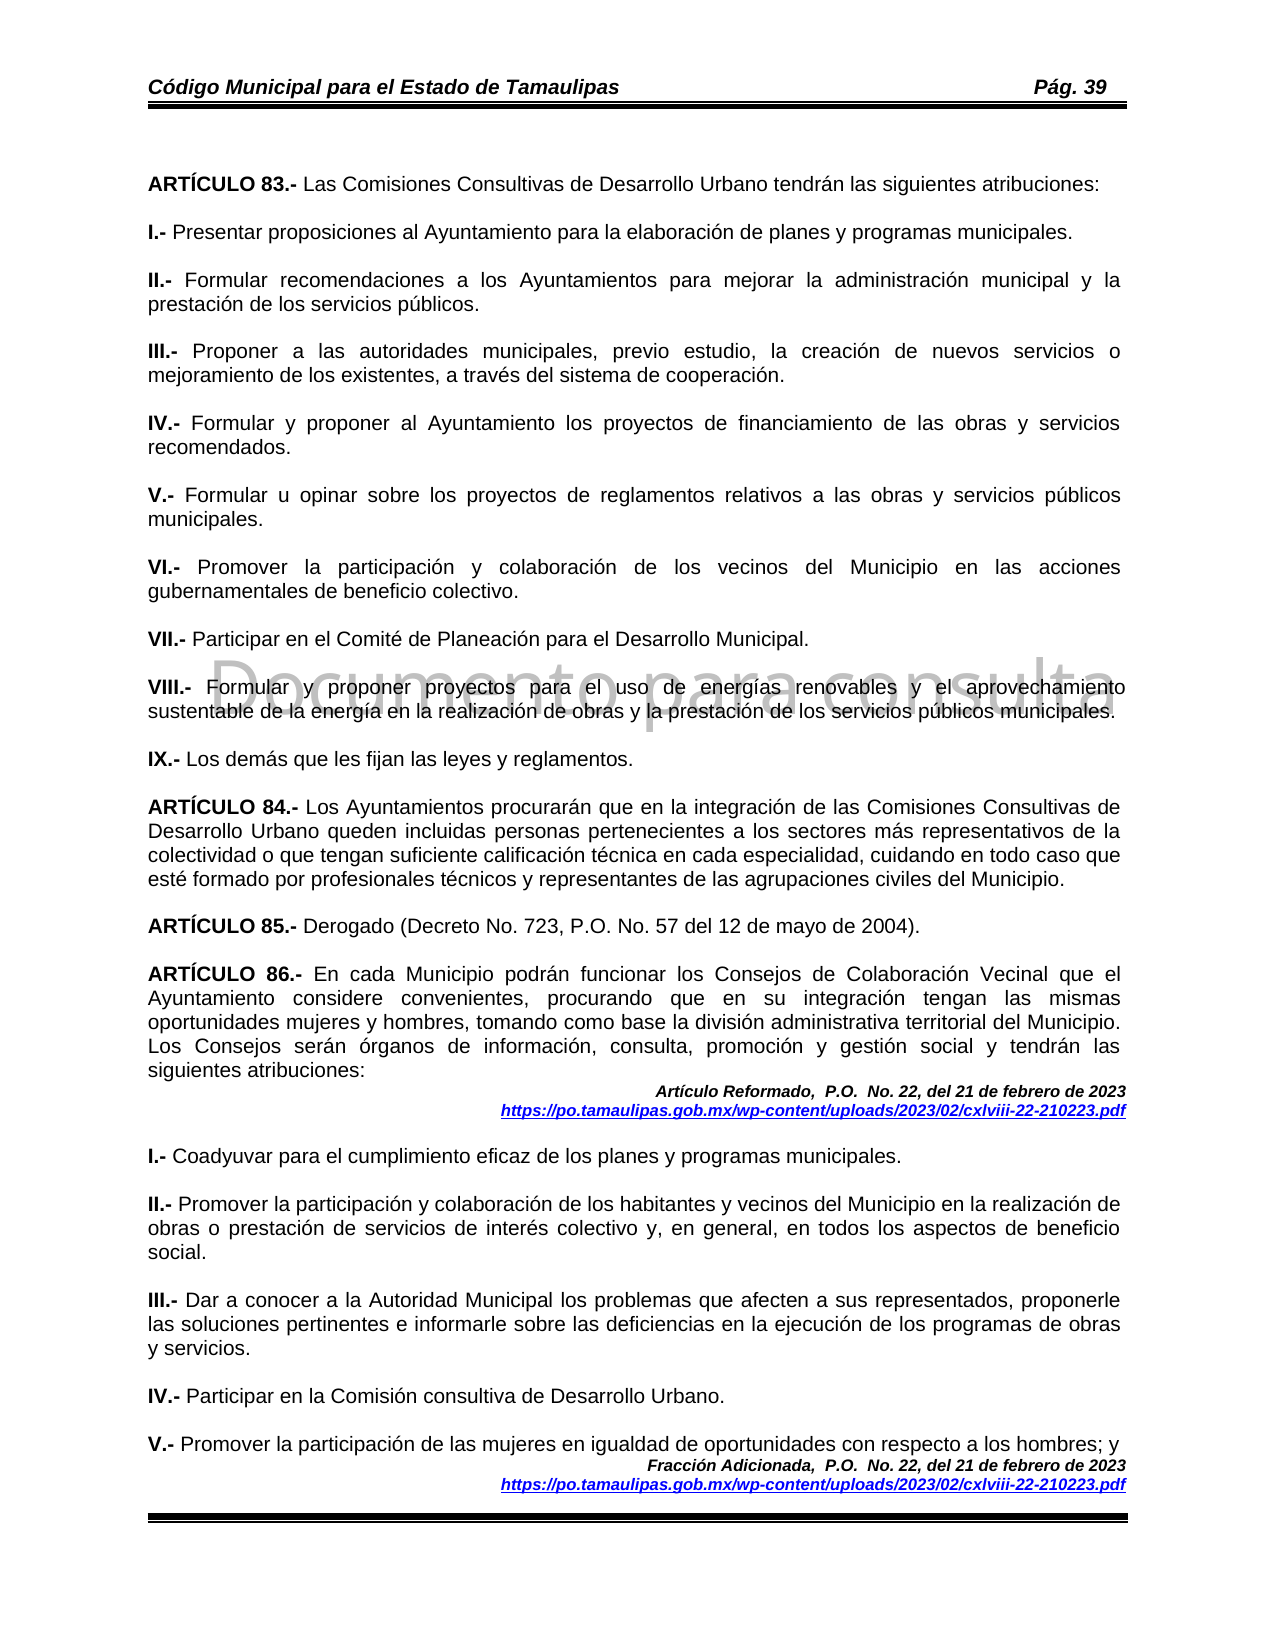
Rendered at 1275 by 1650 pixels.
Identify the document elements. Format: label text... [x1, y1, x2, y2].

list Artículo Reformado, P.O. No. 22, del 21 de febrero de 2023 [252, 1082, 1127, 1101]
text ARTÍCULO 85.- Derogado (Decreto No. 723, P.O. No. 57 del 12 de mayo de 2004). [148, 914, 1122, 938]
text VI.- Promover la participación y colaboración de los vecinos del Municipio en las acciones gubernamentales de beneficio colectivo. [148, 555, 1122, 603]
text ARTÍCULO 84.- Los Ayuntamientos procurarán que en la integración de las Comisiones Consultivas de Desarrollo Urbano queden incluidas personas pertenecientes a los sectores más representativos de la colectividad o que tengan suficiente calificación técnica en cada especialidad, cuidando en todo caso que esté formado por profesionales técnicos y representantes de las agrupaciones civiles del Municipio. [148, 794, 1122, 890]
list https://po.tamaulipas.gob.mx/wp-content/uploads/2023/02/cxlviii-22-210223.pdf [252, 1101, 1127, 1120]
text I.- Coadyuvar para el cumplimiento eficaz de los planes y programas municipales. [148, 1144, 1122, 1168]
text ARTÍCULO 86.- En cada Municipio podrán funcionar los Consejos de Colaboración Vecinal que el Ayuntamiento considere convenientes, procurando que en su integración tengan las mismas oportunidades mujeres y hombres, tomando como base la división administrativa territorial del Municipio. Los Consejos serán órganos de información, consulta, promoción y gestión social y tendrán las siguientes atribuciones: [148, 962, 1122, 1082]
text V.- Formular u opinar sobre los proyectos de reglamentos relativos a las obras y servicios públicos municipales. [148, 483, 1122, 531]
text V.- Promover la participación de las mujeres en igualdad de oportunidades con respecto a los hombres; y [148, 1432, 1122, 1456]
text II.- Promover la participación y colaboración de los habitantes y vecinos del Municipio en la realización de obras o prestación de servicios de interés colectivo y, en general, en todos los aspectos de beneficio social. [148, 1192, 1122, 1264]
list Fracción Adicionada, P.O. No. 22, del 21 de febrero de 2023 [252, 1456, 1127, 1475]
text VII.- Participar en el Comité de Planeación para el Desarrollo Municipal. [148, 627, 1122, 651]
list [252, 1475, 1127, 1494]
text III.- Dar a conocer a la Autoridad Municipal los problemas que afecten a sus representados, proponerle las soluciones pertinentes e informarle sobre las deficiencias en la ejecución de los programas de obras y servicios. [148, 1288, 1122, 1360]
text IX.- Los demás que les fijan las leyes y reglamentos. [148, 747, 1122, 771]
text IV.- Formular y proponer al Ayuntamiento los proyectos de financiamiento de las obras y servicios recomendados. [148, 411, 1122, 459]
text ARTÍCULO 83.- Las Comisiones Consultivas de Desarrollo Urbano tendrán las siguientes atribuciones: [148, 172, 1122, 196]
text VIII.- Formular y proponer proyectos para el uso de energías renovables y el aprovechamiento sustentable de la energía en la realización de obras y la prestación de los servicios públicos municipales. [148, 675, 1127, 723]
text IV.- Participar en la Comisión consultiva de Desarrollo Urbano. [148, 1384, 1122, 1408]
text III.- Proponer a las autoridades municipales, previo estudio, la creación de nuevos servicios o mejoramiento de los existentes, a través del sistema de cooperación. [148, 339, 1122, 387]
text I.- Presentar proposiciones al Ayuntamiento para la elaboración de planes y programas municipales. [148, 219, 1122, 243]
text II.- Formular recomendaciones a los Ayuntamientos para mejorar la administración municipal y la prestación de los servicios públicos. [148, 267, 1122, 315]
